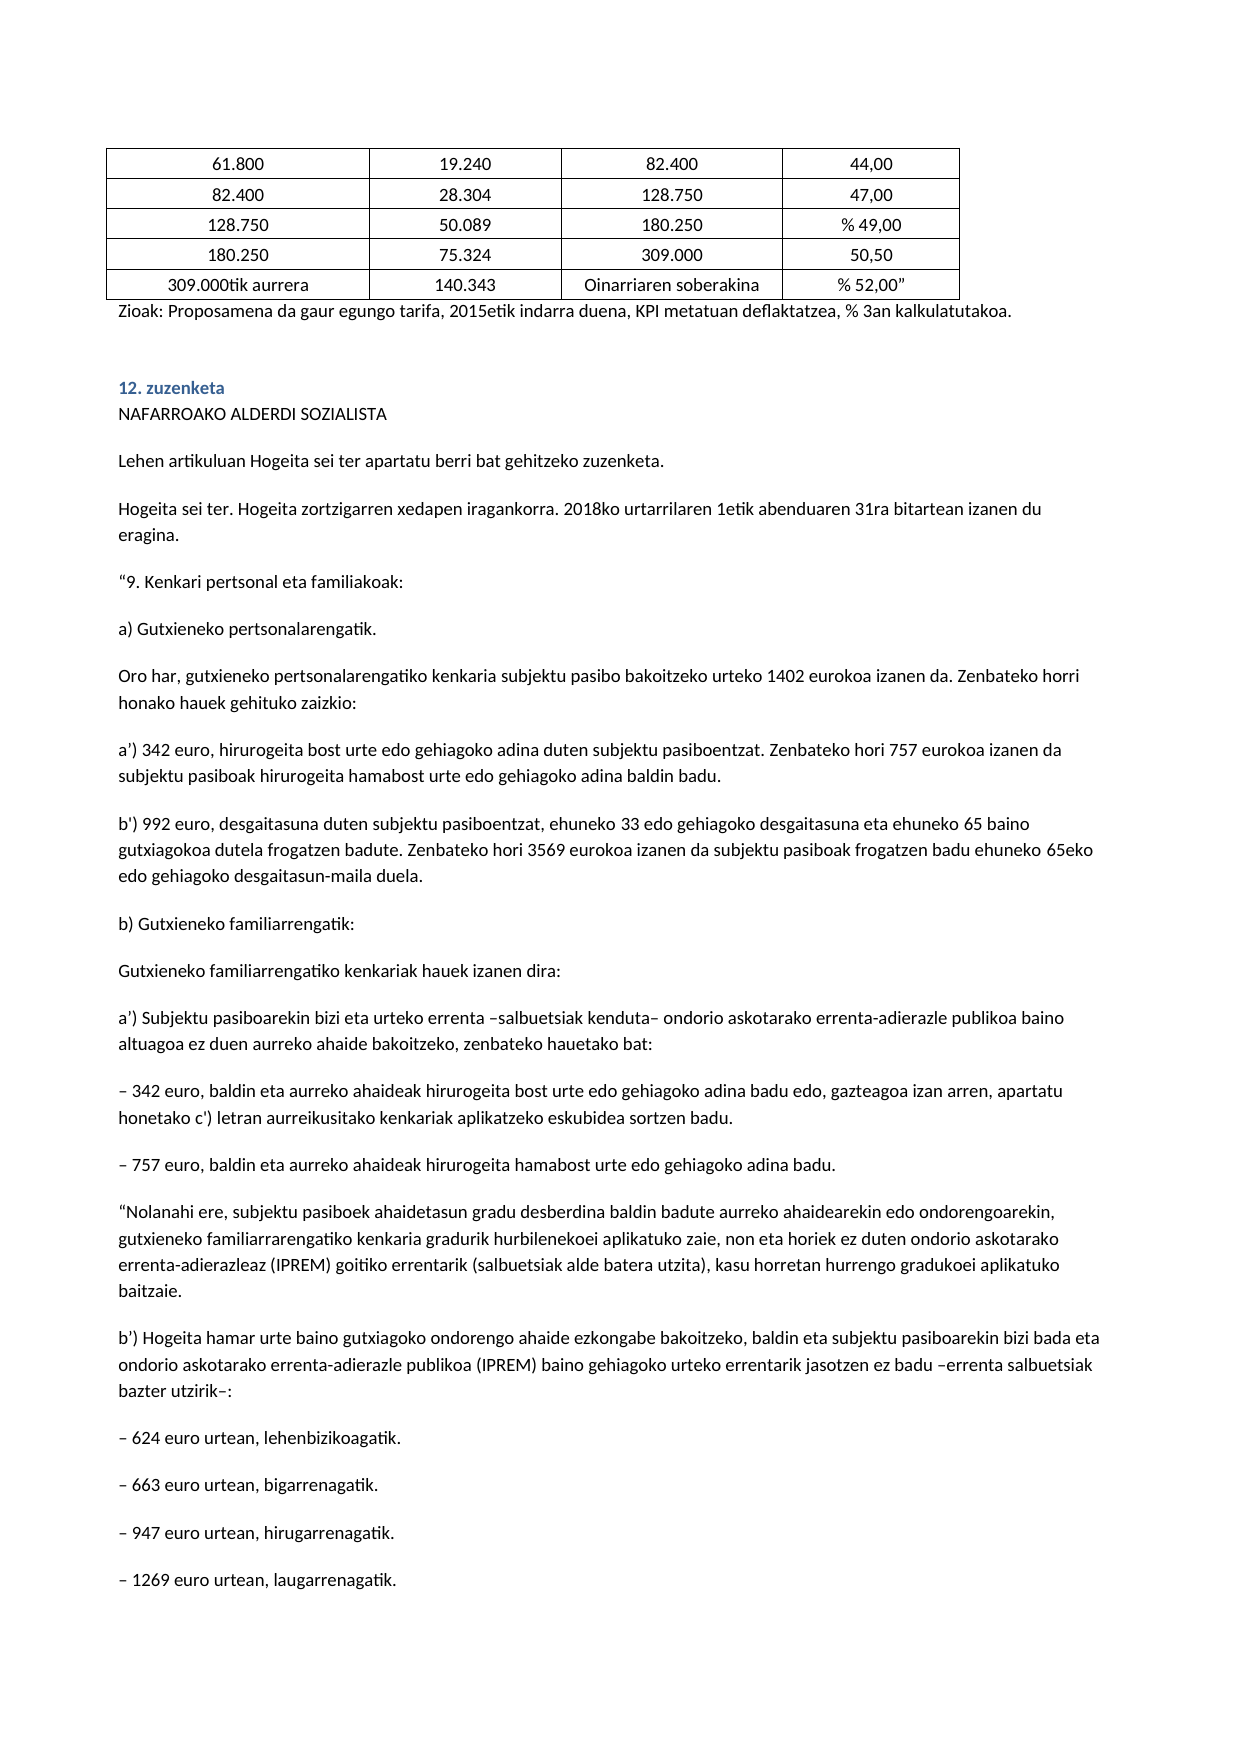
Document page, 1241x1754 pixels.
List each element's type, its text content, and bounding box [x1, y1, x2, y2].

table_cell % 49,00 [783, 209, 959, 238]
table_cell 50.089 [370, 209, 561, 238]
table_cell 47,00 [783, 179, 959, 208]
table_cell 82.400 [107, 179, 369, 208]
text – 757 euro, baldin eta aurreko ahaideak hirurogeita hamabost urte edo gehiagoko adina badu. [118, 1153, 1107, 1176]
text NAFARROAKO ALDERDI SOZIALISTA [118, 402, 1107, 425]
text Lehen artikuluan Hogeita sei ter apartatu berri bat gehitzeko zuzenketa. [118, 449, 1107, 472]
table_cell 180.250 [107, 239, 369, 268]
table_cell % 52,00” [783, 270, 959, 299]
table_cell 75.324 [370, 239, 561, 268]
text b') 992 euro, desgaitasuna duten subjektu pasiboentzat, ehuneko 33 edo gehiagoko desgaitasuna eta ehuneko 65 baino gutxiagokoa dutela frogatzen badute. Zenbateko hori 3569 eurokoa izanen da subjektu pasiboak frogatzen badu ehuneko 65eko edo gehiagoko desgaitasun-maila duela. [118, 812, 1107, 887]
text “Nolanahi ere, subjektu pasiboek ahaidetasun gradu desberdina baldin badute aurreko ahaidearekin edo ondorengoarekin, gutxieneko familiarrarengatiko kenkaria gradurik hurbilenekoei aplikatuko zaie, non eta horiek ez duten ondorio askotarako errenta-adierazleaz (IPREM) goitiko errentarik (salbuetsiak alde batera utzita), kasu horretan hurrengo gradukoei aplikatuko baitzaie. [118, 1200, 1107, 1302]
text – 947 euro urtean, hirugarrenagatik. [118, 1521, 1107, 1544]
text “9. Kenkari pertsonal eta familiakoak: [118, 570, 1107, 593]
table_cell 140.343 [370, 270, 561, 299]
text a) Gutxieneko pertsonalarengatik. [118, 617, 1107, 640]
table_cell 128.750 [562, 179, 782, 208]
text Hogeita sei ter. Hogeita zortzigarren xedapen iragankorra. 2018ko urtarrilaren 1etik abenduaren 31ra bitartean izanen du eragina. [118, 497, 1107, 546]
table_cell 61.800 [107, 149, 369, 178]
table_cell 50,50 [783, 239, 959, 268]
text Zioak: Proposamena da gaur egungo tarifa, 2015etik indarra duena, KPI metatuan deflaktatzea, % 3an kalkulatutakoa. [118, 300, 1107, 323]
table_cell 28.304 [370, 179, 561, 208]
text – 342 euro, baldin eta aurreko ahaideak hirurogeita bost urte edo gehiagoko adina badu edo, gazteagoa izan arren, apartatu honetako c') letran aurreikusitako kenkariak aplikatzeko eskubidea sortzen badu. [118, 1079, 1107, 1129]
table_cell 128.750 [107, 209, 369, 238]
text Gutxieneko familiarrengatiko kenkariak hauek izanen dira: [118, 959, 1107, 982]
text a’) 342 euro, hirurogeita bost urte edo gehiagoko adina duten subjektu pasiboentzat. Zenbateko hori 757 eurokoa izanen da subjektu pasiboak hirurogeita hamabost urte edo gehiagoko adina baldin badu. [118, 738, 1107, 787]
table_cell 44,00 [783, 149, 959, 178]
text Oro har, gutxieneko pertsonalarengatiko kenkaria subjektu pasibo bakoitzeko urteko 1402 eurokoa izanen da. Zenbateko horri honako hauek gehituko zaizkio: [118, 665, 1107, 714]
table_cell 19.240 [370, 149, 561, 178]
table_cell 180.250 [562, 209, 782, 238]
table_cell 309.000tik aurrera [107, 270, 369, 299]
text – 624 euro urtean, lehenbizikoagatik. [118, 1426, 1107, 1449]
table_cell 82.400 [562, 149, 782, 178]
text a’) Subjektu pasiboarekin bizi eta urteko errenta –salbuetsiak kenduta– ondorio askotarako errenta-adierazle publikoa baino altuagoa ez duen aurreko ahaide bakoitzeko, zenbateko hauetako bat: [118, 1006, 1107, 1055]
table_cell 309.000 [562, 239, 782, 268]
subtitle 12. zuzenketa [118, 376, 1107, 399]
text – 663 euro urtean, bigarrenagatik. [118, 1474, 1107, 1497]
text – 1269 euro urtean, laugarrenagatik. [118, 1568, 1107, 1591]
table_cell Oinarriaren soberakina [562, 270, 782, 299]
text b) Gutxieneko familiarrengatik: [118, 912, 1107, 934]
text b’) Hogeita hamar urte baino gutxiagoko ondorengo ahaide ezkongabe bakoitzeko, baldin eta subjektu pasiboarekin bizi bada eta ondorio askotarako errenta-adierazle publikoa (IPREM) baino gehiagoko urteko errentarik jasotzen ez badu –errenta salbuetsiak bazter utzirik–: [118, 1327, 1107, 1402]
